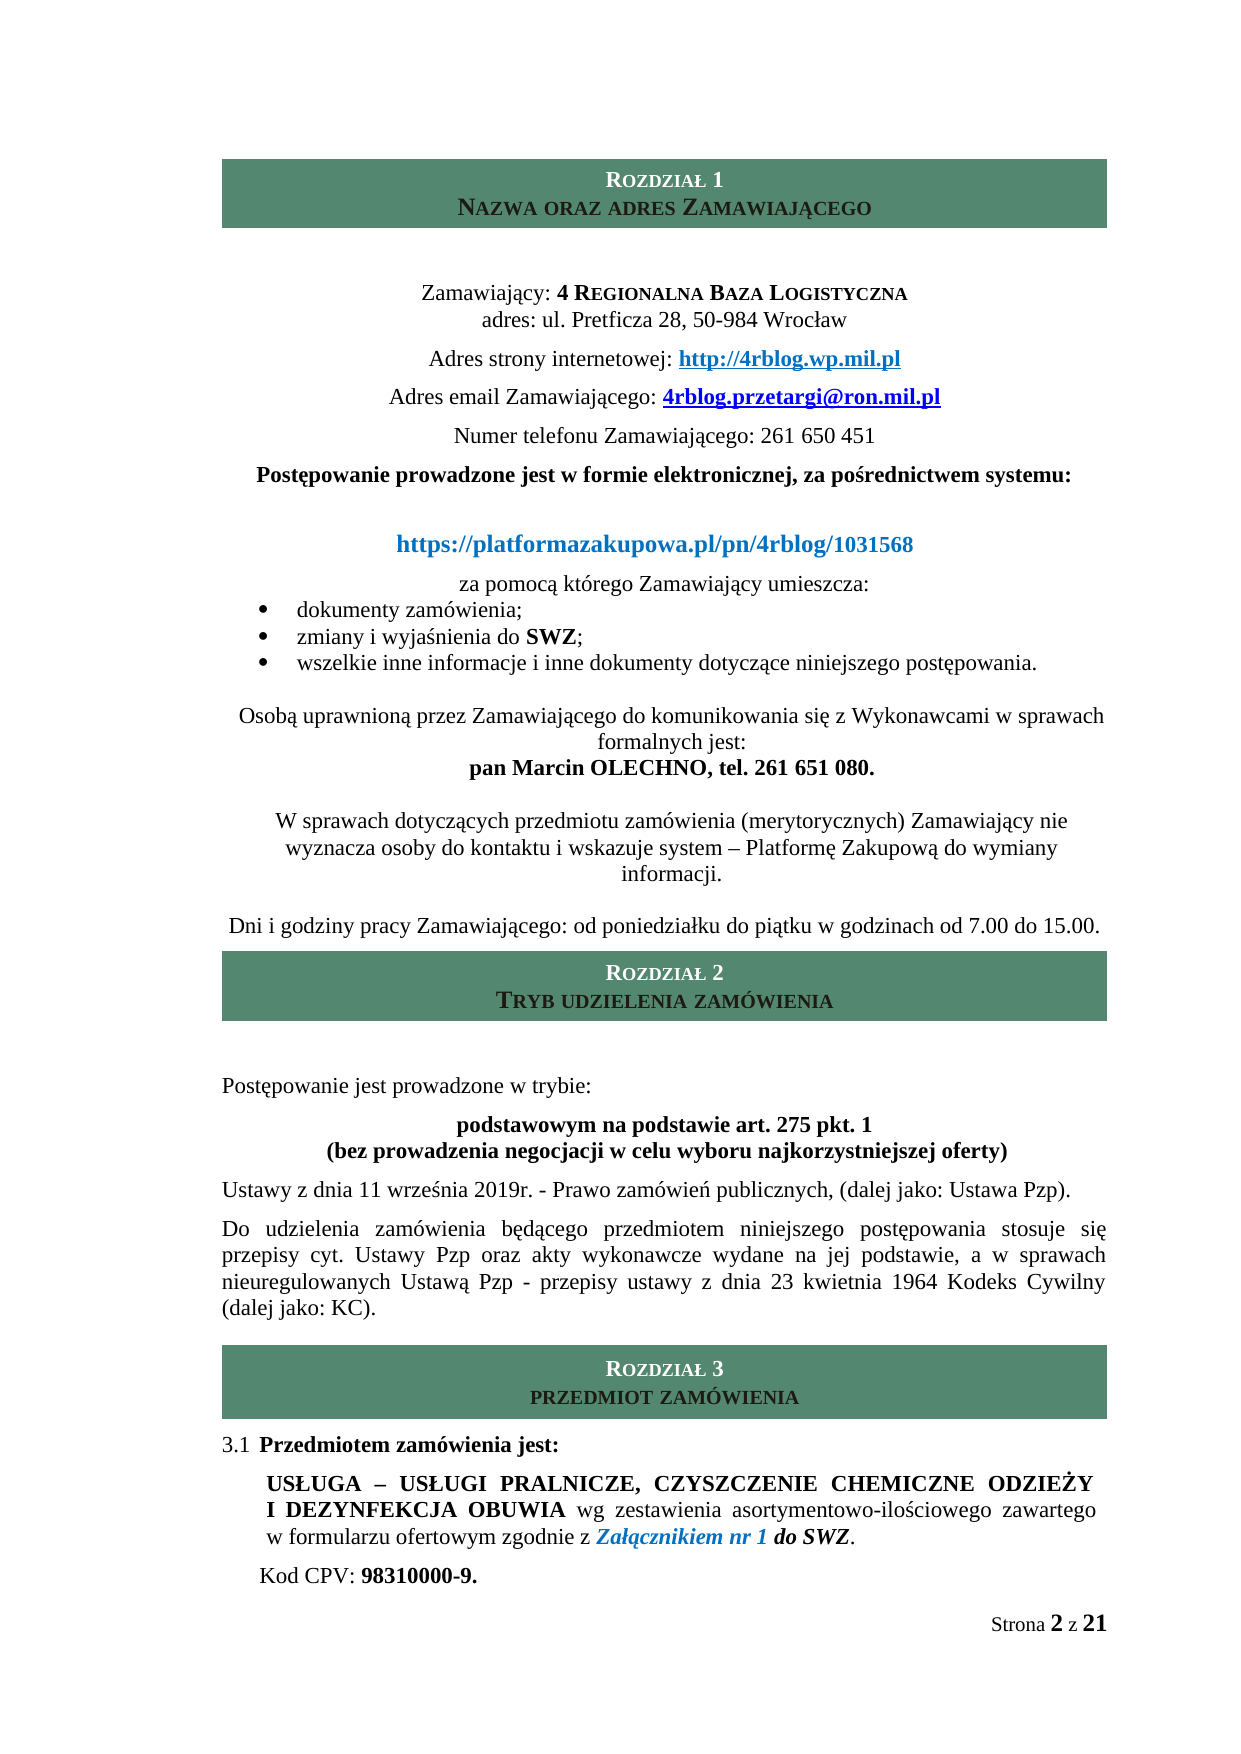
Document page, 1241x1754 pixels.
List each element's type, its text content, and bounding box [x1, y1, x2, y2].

text Postępowanie jest prowadzone w trybie: [222, 1072, 1107, 1098]
text Adres strony internetowej: http://4rblog.wp.mil.pl [222, 344, 1107, 371]
list wszelkie inne informacje i inne dokumenty dotyczące niniejszego postępowania. [259, 649, 1107, 675]
text Dni i godziny pracy Zamawiającego: od poniedziałku do piątku w godzinach od 7.00 do 15.00. [222, 913, 1107, 939]
list dokumenty zamówienia; [259, 596, 1107, 623]
text Postępowanie prowadzone jest w formie elektronicznej, za pośrednictwem systemu: [222, 461, 1107, 487]
text adres: ul. Pretficza 28, 50-984 Wrocław [222, 306, 1107, 332]
text Adres email Zamawiającego: 4rblog.przetargi@ron.mil.pl [222, 383, 1107, 410]
list zmiany i wyjaśnienia do SWZ; [259, 623, 1107, 649]
text Osobą uprawnioną przez Zamawiającego do komunikowania się z Wykonawcami w sprawach formalnych jest: [236, 702, 1107, 754]
list Przedmiotem zamówienia jest: [222, 1431, 1107, 1458]
text Ustawy z dnia 11 września 2019r. - Prawo zamówień publicznych, (dalej jako: Ustawa Pzp). [222, 1176, 1107, 1202]
text Do udzielenia zamówienia będącego przedmiotem niniejszego postępowania stosuje się przepisy cyt. Ustawy Pzp oraz akty wykonawcze wydane na jej podstawie, a w sprawach nieuregulowanych Ustawą Pzp - przepisy ustawy z dnia 23 kwietnia 1964 Kodeks Cywilny (dalej jako: KC). [222, 1215, 1107, 1320]
table_header Rozdział 2 Tryb udzielenia zamówienia [222, 951, 1107, 1021]
text (bez prowadzenia negocjacji w celu wyboru najkorzystniejszej oferty) [222, 1137, 1107, 1164]
text podstawowym na podstawie art. 275 pkt. 1 [222, 1111, 1107, 1137]
table_header Rozdział 3 przedmiot zamówienia [222, 1345, 1107, 1419]
text https://platformazakupowa.pl/pn/4rblog/1031568 [202, 529, 1107, 557]
text za pomocą którego Zamawiający umieszcza: [222, 570, 1107, 596]
text Kod CPV: 98310000-9. [222, 1562, 1107, 1588]
table_header Rozdział 1 Nazwa oraz adres Zamawiającego [222, 159, 1107, 228]
text USŁUGA – USŁUGI PRALNICZE, CZYSZCZENIE CHEMICZNE ODZIEŻY I DEZYNFEKCJA OBUWIA wg zestawienia asortymentowo-ilościowego zawartego w formularzu ofertowym zgodnie z Załącznikiem nr 1 do SWZ. [266, 1470, 1107, 1549]
text W sprawach dotyczących przedmiotu zamówienia (merytorycznych) Zamawiający nie wyznacza osoby do kontaktu i wskazuje system – Platformę Zakupową do wymiany informacji. [236, 807, 1107, 886]
text Zamawiający: 4 Regionalna Baza Logistyczna [222, 279, 1107, 306]
text Numer telefonu Zamawiającego: 261 650 451 [222, 422, 1107, 449]
text pan Marcin OLECHNO, tel. 261 651 080. [236, 754, 1107, 781]
